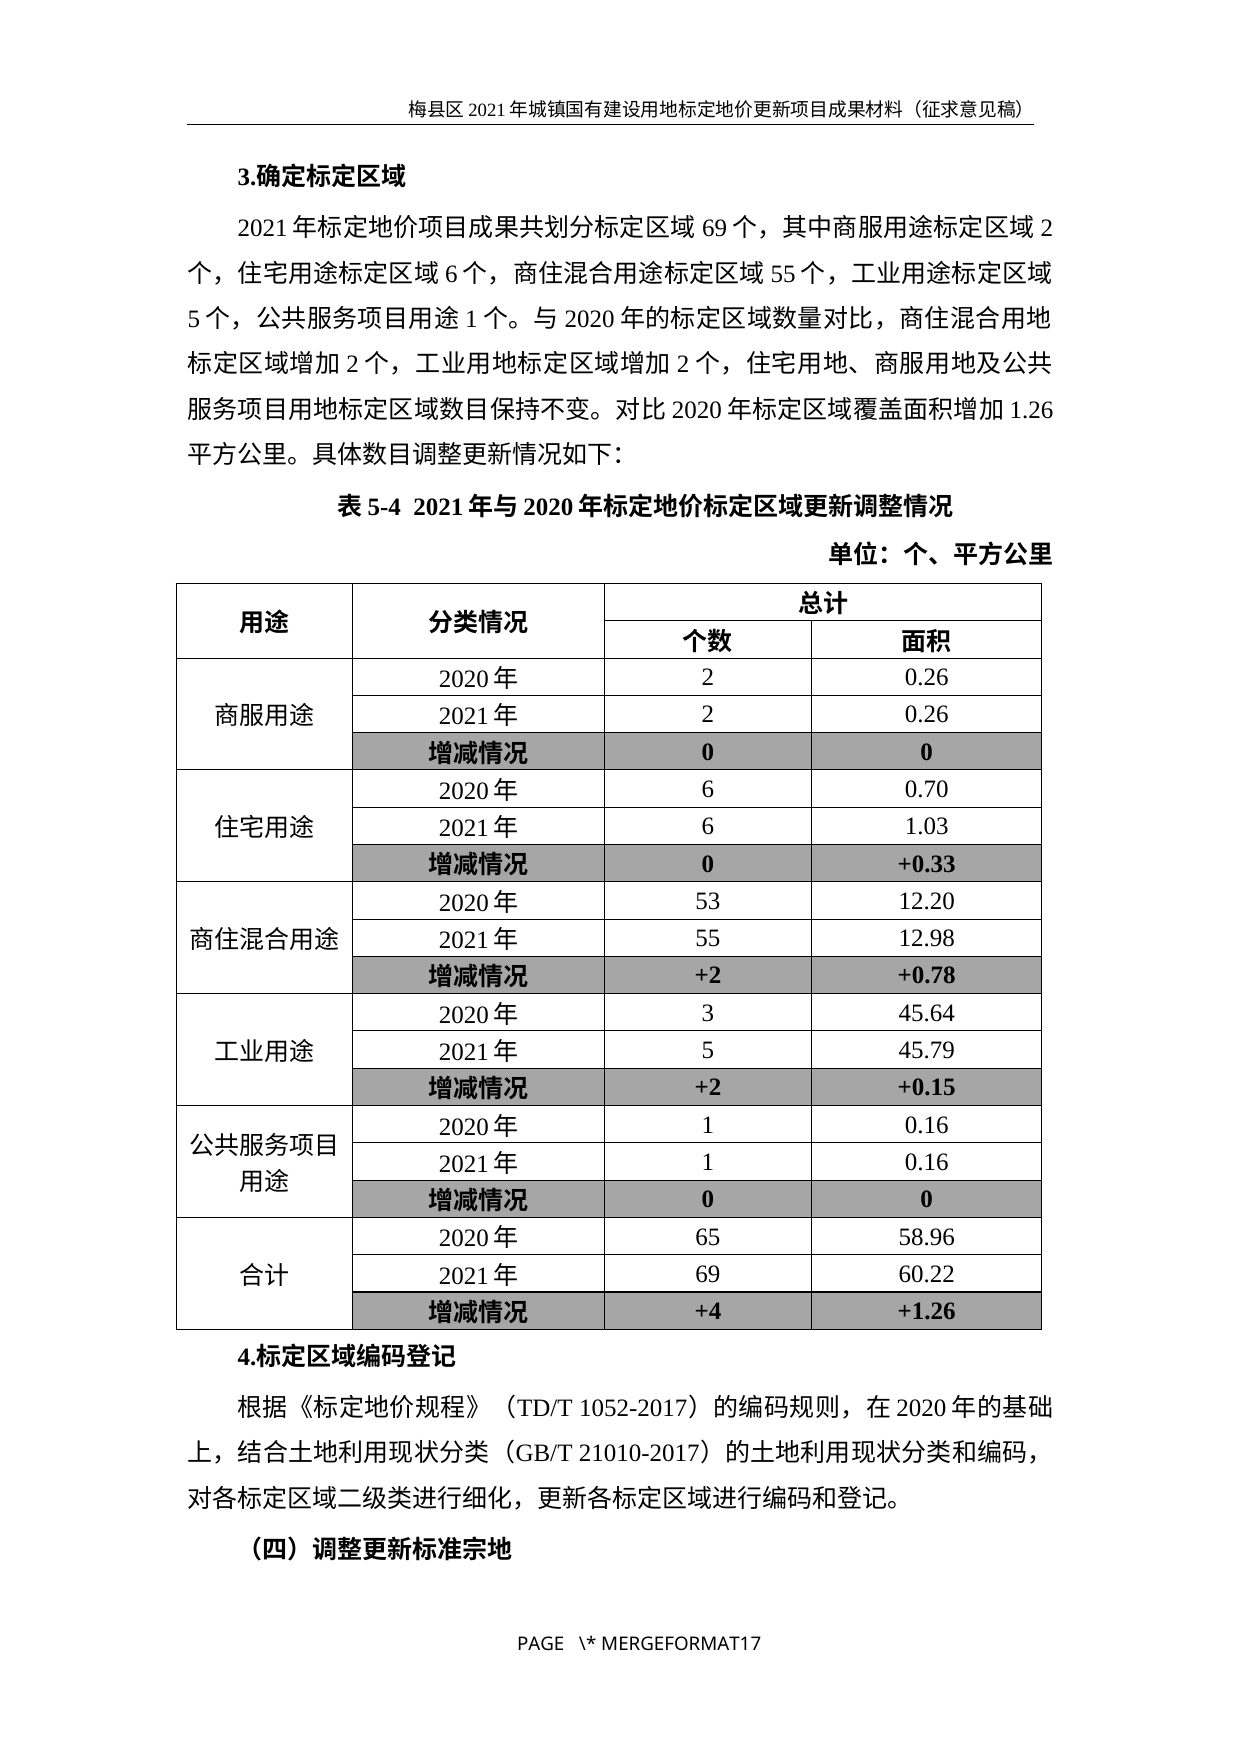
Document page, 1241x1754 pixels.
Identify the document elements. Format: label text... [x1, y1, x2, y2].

table_cell 0.70 [812, 770, 1041, 807]
list 单位：个、平方公里 [281, 534, 1053, 571]
table_cell 3 [605, 994, 811, 1030]
table_cell 1 [605, 1143, 811, 1179]
table_cell 0.16 [812, 1106, 1041, 1142]
table_cell 12.98 [812, 920, 1041, 956]
table_cell 45.64 [812, 994, 1041, 1030]
table_cell 工业用途 [177, 994, 352, 1105]
table_cell 58.96 [812, 1218, 1041, 1254]
table_cell 2021年 [353, 808, 604, 844]
table_cell 个数 [605, 621, 811, 657]
table_cell 2020年 [353, 1106, 604, 1142]
table_cell 2021年 [353, 1255, 604, 1291]
table_cell 2021年 [353, 1031, 604, 1068]
table_cell 2021年 [353, 1143, 604, 1179]
table_cell 0 [812, 1181, 1041, 1217]
table_cell 2020年 [353, 882, 604, 918]
table_cell 1 [605, 1106, 811, 1142]
table_cell 面积 [812, 621, 1041, 657]
text 4.标定区域编码登记 [187, 1336, 1053, 1372]
text 3.确定标定区域 [187, 156, 1053, 192]
table_cell 住宅用途 [177, 770, 352, 881]
table_cell 增减情况 [353, 845, 604, 881]
table_cell 12.20 [812, 882, 1041, 918]
text 2021年标定地价项目成果共划分标定区域69个，其中商服用途标定区域2个，住宅用途标定区域6个，商住混合用途标定区域55个，工业用途标定区域5个，公共服务项目用途1个。与2020年的标定区域数量对比，商住混合用地标定区域增加2个，工业用地标定区域增加2个，住宅用地、商服用地及公共服务项目用地标定区域数目保持不变。对比2020年标定区域覆盖面积增加1.26平方公里。具体数目调整更新情况如下： [187, 208, 1053, 471]
table_cell 0.16 [812, 1143, 1041, 1179]
table_cell 0.26 [812, 696, 1041, 732]
table_cell 增减情况 [353, 1293, 604, 1329]
table_cell +0.15 [812, 1069, 1041, 1105]
table_header 总计 [605, 584, 1041, 620]
table_cell 2020年 [353, 1218, 604, 1254]
table_cell 0 [605, 733, 811, 769]
text 根据《标定地价规程》（TD/T 1052-2017）的编码规则，在2020年的基础上，结合土地利用现状分类（GB/T 21010-2017）的土地利用现状分类和编码，对各标定区域二级类进行细化，更新各标定区域进行编码和登记。 [187, 1387, 1053, 1514]
table_cell +0.78 [812, 957, 1041, 993]
table_cell 2020年 [353, 994, 604, 1030]
table_cell +0.33 [812, 845, 1041, 881]
table_cell 6 [605, 770, 811, 807]
table_cell 2020年 [353, 770, 604, 807]
table_cell +1.26 [812, 1293, 1041, 1329]
table_cell 0 [605, 1181, 811, 1217]
text 表5-4 2021年与2020年标定地价标定区域更新调整情况 [237, 486, 1053, 522]
table_cell 商服用途 [177, 659, 352, 769]
table_cell 合计 [177, 1218, 352, 1329]
table_cell 增减情况 [353, 733, 604, 769]
table_cell 0.26 [812, 659, 1041, 695]
table_cell +2 [605, 1069, 811, 1105]
table_cell 6 [605, 808, 811, 844]
table_cell 公共服务项目用途 [177, 1106, 352, 1217]
table_cell 增减情况 [353, 1069, 604, 1105]
table_cell 2 [605, 659, 811, 695]
table_cell 增减情况 [353, 1181, 604, 1217]
table_cell 商住混合用途 [177, 882, 352, 993]
table_cell 69 [605, 1255, 811, 1291]
table_cell 55 [605, 920, 811, 956]
table_header 用途 [177, 584, 352, 657]
table_cell 2 [605, 696, 811, 732]
table_cell 2021年 [353, 920, 604, 956]
table_cell 增减情况 [353, 957, 604, 993]
table_cell 2020年 [353, 659, 604, 695]
text （四）调整更新标准宗地 [187, 1530, 1053, 1566]
table_cell 5 [605, 1031, 811, 1068]
table_cell 1.03 [812, 808, 1041, 844]
table_cell +4 [605, 1293, 811, 1329]
table_cell +2 [605, 957, 811, 993]
table_cell 65 [605, 1218, 811, 1254]
table_cell 2021年 [353, 696, 604, 732]
table_header 分类情况 [353, 584, 604, 657]
table_cell 60.22 [812, 1255, 1041, 1291]
table_cell 0 [605, 845, 811, 881]
table_cell 0 [812, 733, 1041, 769]
table_cell 45.79 [812, 1031, 1041, 1068]
table_cell 53 [605, 882, 811, 918]
